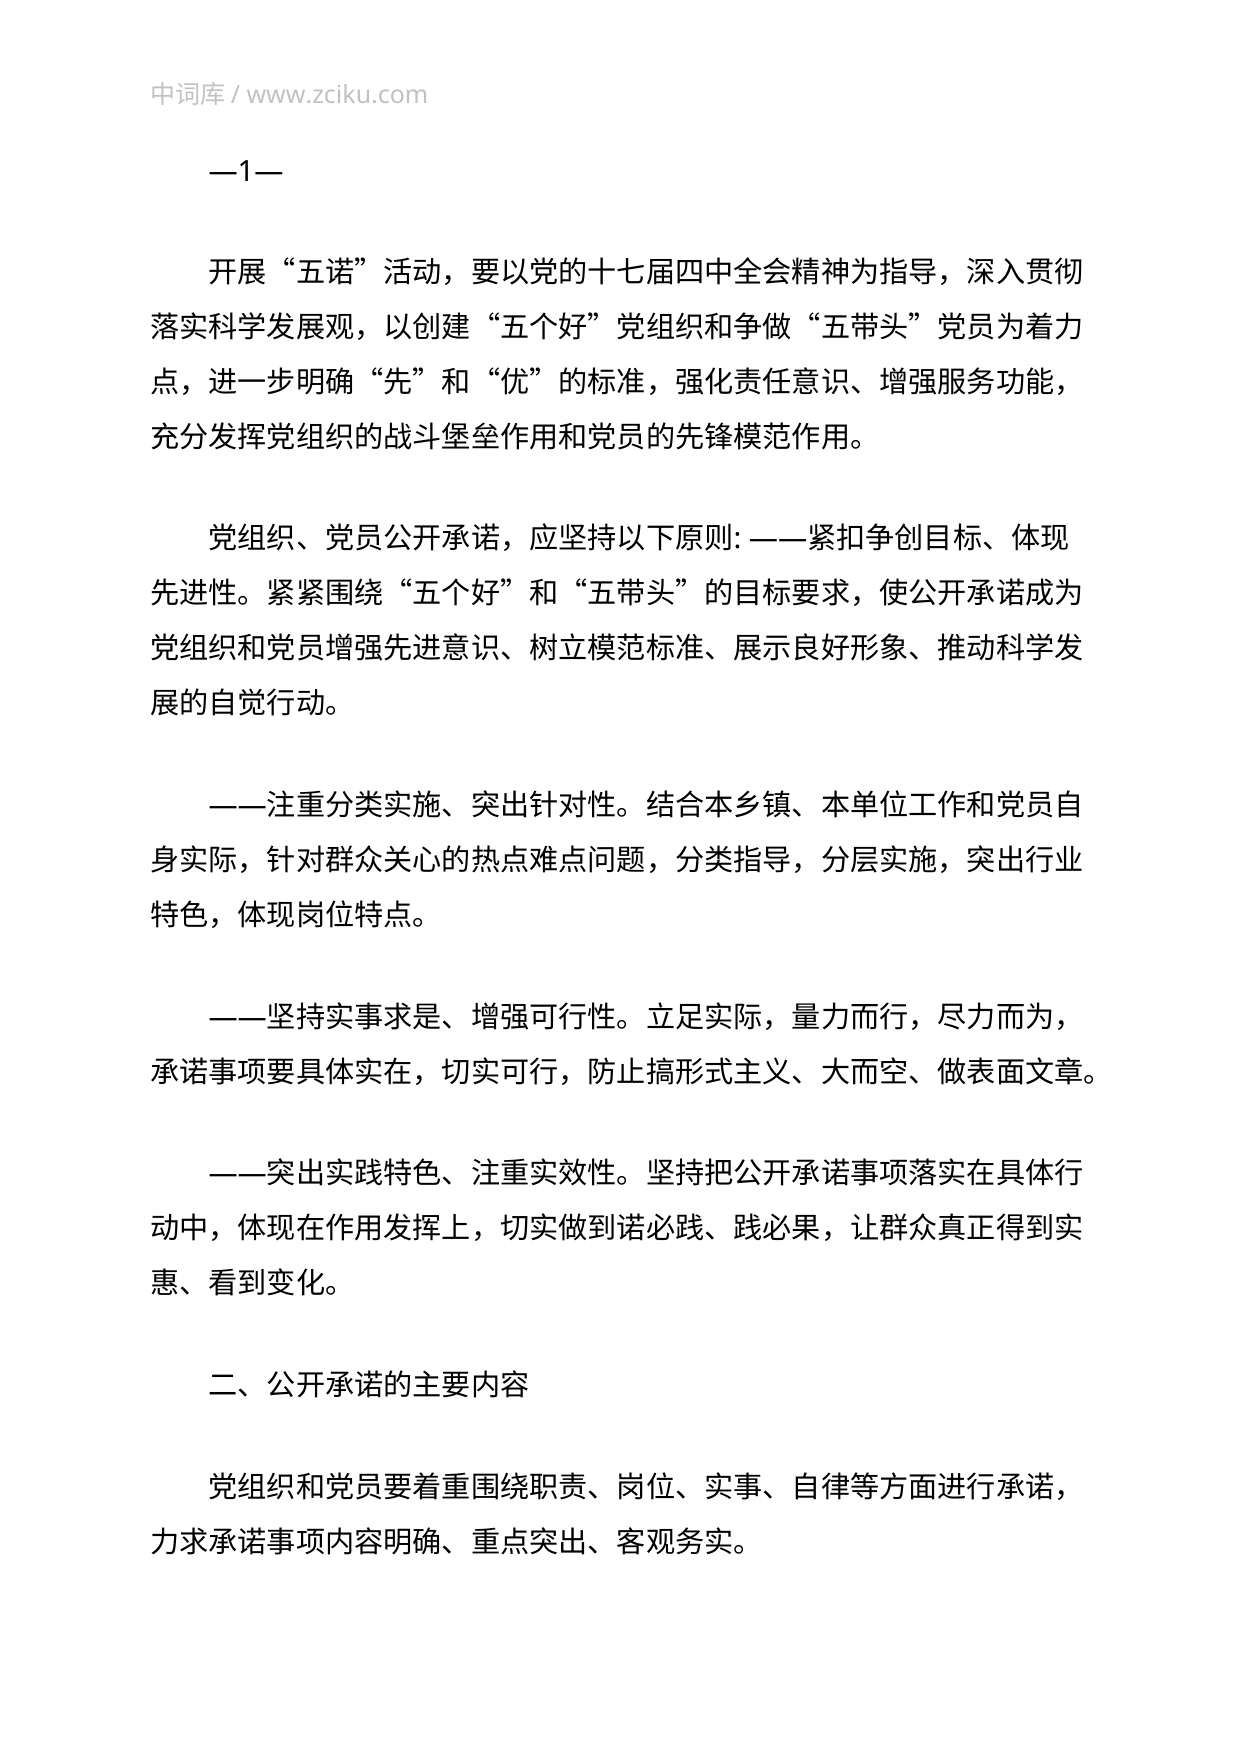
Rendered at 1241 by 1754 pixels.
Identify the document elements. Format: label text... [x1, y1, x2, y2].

text 党组织、党员公开承诺，应坚持以下原则: ——紧扣争创目标、体现先进性。紧紧围绕“五个好”和“五带头”的目标要求，使公开承诺成为党组织和党员增强先进意识、树立模范标准、展示良好形象、推动科学发展的自觉行动。 [150, 515, 1090, 722]
text ——突出实践特色、注重实效性。坚持把公开承诺事项落实在具体行动中，体现在作用发挥上，切实做到诺必践、践必果，让群众真正得到实惠、看到变化。 [150, 1150, 1090, 1302]
text 二、公开承诺的主要内容 [150, 1362, 1090, 1404]
text 开展“五诺”活动，要以党的十七届四中全会精神为指导，深入贯彻落实科学发展观，以创建“五个好”党组织和争做“五带头”党员为着力点，进一步明确“先”和“优”的标准，强化责任意识、增强服务功能，充分发挥党组织的战斗堡垒作用和党员的先锋模范作用。 [150, 248, 1090, 455]
text ——注重分类实施、突出针对性。结合本乡镇、本单位工作和党员自身实际，针对群众关心的热点难点问题，分类指导，分层实施，突出行业特色，体现岗位特点。 [150, 781, 1090, 934]
text ——坚持实事求是、增强可行性。立足实际，量力而行，尽力而为，承诺事项要具体实在，切实可行，防止搞形式主义、大而空、做表面文章。 [150, 993, 1090, 1090]
text —1— [150, 150, 1090, 190]
text 党组织和党员要着重围绕职责、岗位、实事、自律等方面进行承诺，力求承诺事项内容明确、重点突出、客观务实。 [150, 1463, 1090, 1561]
